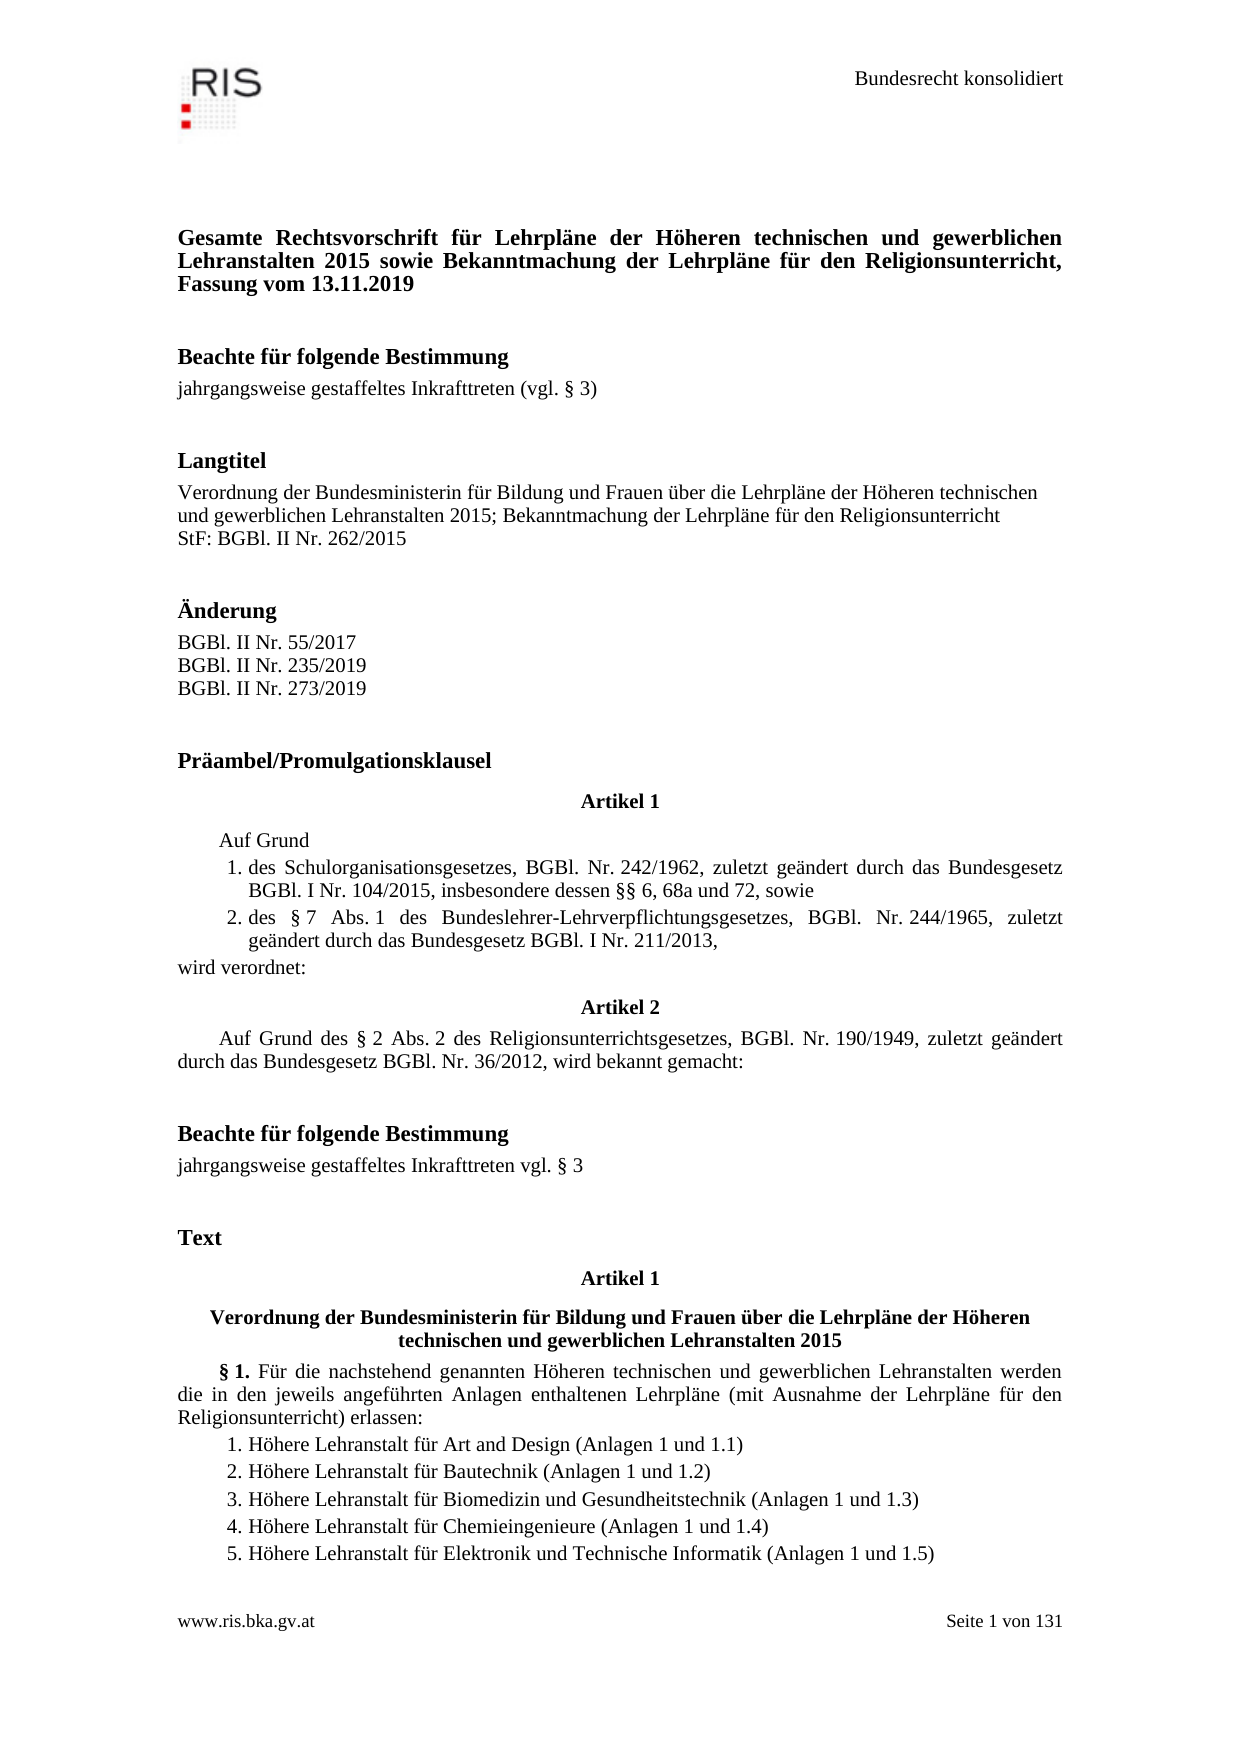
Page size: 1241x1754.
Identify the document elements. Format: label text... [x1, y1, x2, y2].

text Beachte für folgende Bestimmung [177, 1123, 1063, 1146]
text jahrgangsweise gestaffeltes Inkrafttreten (vgl. § 3) [177, 377, 1063, 400]
text Artikel 2 [177, 996, 1063, 1019]
text Änderung [177, 600, 1063, 623]
text jahrgangsweise gestaffeltes Inkrafttreten vgl. § 3 [177, 1154, 1063, 1177]
text 2. des § 7 Abs. 1 des Bundeslehrer-Lehrverpflichtungsgesetzes, BGBl. Nr. 244/1965, zuletzt geändert durch das Bundesgesetz BGBl. I Nr. 211/2013, [177, 906, 1063, 952]
text Präambel/Promulgationsklausel [177, 750, 1063, 773]
text Gesamte Rechtsvorschrift für Lehrpläne der Höheren technischen und gewerblichen Lehranstalten 2015 sowie Bekanntmachung der Lehrpläne für den Religionsunterricht, Fassung vom 13.11.2019 [177, 227, 1063, 296]
text 5. Höhere Lehranstalt für Elektronik und Technische Informatik (Anlagen 1 und 1.5) [177, 1542, 1063, 1565]
text wird verordnet: [177, 956, 1063, 979]
text Artikel 1 [177, 1267, 1063, 1290]
text 3. Höhere Lehranstalt für Biomedizin und Gesundheitstechnik (Anlagen 1 und 1.3) [177, 1488, 1063, 1511]
text 1. des Schulorganisationsgesetzes, BGBl. Nr. 242/1962, zuletzt geändert durch das Bundesgesetz BGBl. I Nr. 104/2015, insbesondere dessen §§ 6, 68a und 72, sowie [177, 856, 1063, 902]
text 1. Höhere Lehranstalt für Art and Design (Anlagen 1 und 1.1) [177, 1433, 1063, 1456]
text Auf Grund [177, 829, 1063, 852]
text Text [177, 1227, 1063, 1250]
text Beachte für folgende Bestimmung [177, 346, 1063, 369]
text Auf Grund des § 2 Abs. 2 des Religionsunterrichtsgesetzes, BGBl. Nr. 190/1949, zuletzt geändert durch das Bundesgesetz BGBl. Nr. 36/2012, wird bekannt gemacht: [177, 1027, 1063, 1073]
text § 1. Für die nachstehend genannten Höheren technischen und gewerblichen Lehranstalten werden die in den jeweils angeführten Anlagen enthaltenen Lehrpläne (mit Ausnahme der Lehrpläne für den Religionsunterricht) erlassen: [177, 1361, 1063, 1429]
text 4. Höhere Lehranstalt für Chemieingenieure (Anlagen 1 und 1.4) [177, 1515, 1063, 1538]
picture [177, 57, 264, 144]
text Verordnung der Bundesministerin für Bildung und Frauen über die Lehrpläne der Höheren technischen und gewerblichen Lehranstalten 2015; Bekanntmachung der Lehrpläne für den Religionsunterricht StF: BGBl. II Nr. 262/2015 [177, 481, 1063, 550]
text Artikel 1 [177, 790, 1063, 813]
text Verordnung der Bundesministerin für Bildung und Frauen über die Lehrpläne der Höheren technischen und gewerblichen Lehranstalten 2015 [177, 1306, 1063, 1352]
text 2. Höhere Lehranstalt für Bautechnik (Anlagen 1 und 1.2) [177, 1461, 1063, 1483]
text Langtitel [177, 450, 1063, 473]
text BGBl. II Nr. 55/2017 BGBl. II Nr. 235/2019 BGBl. II Nr. 273/2019 [177, 631, 1063, 700]
